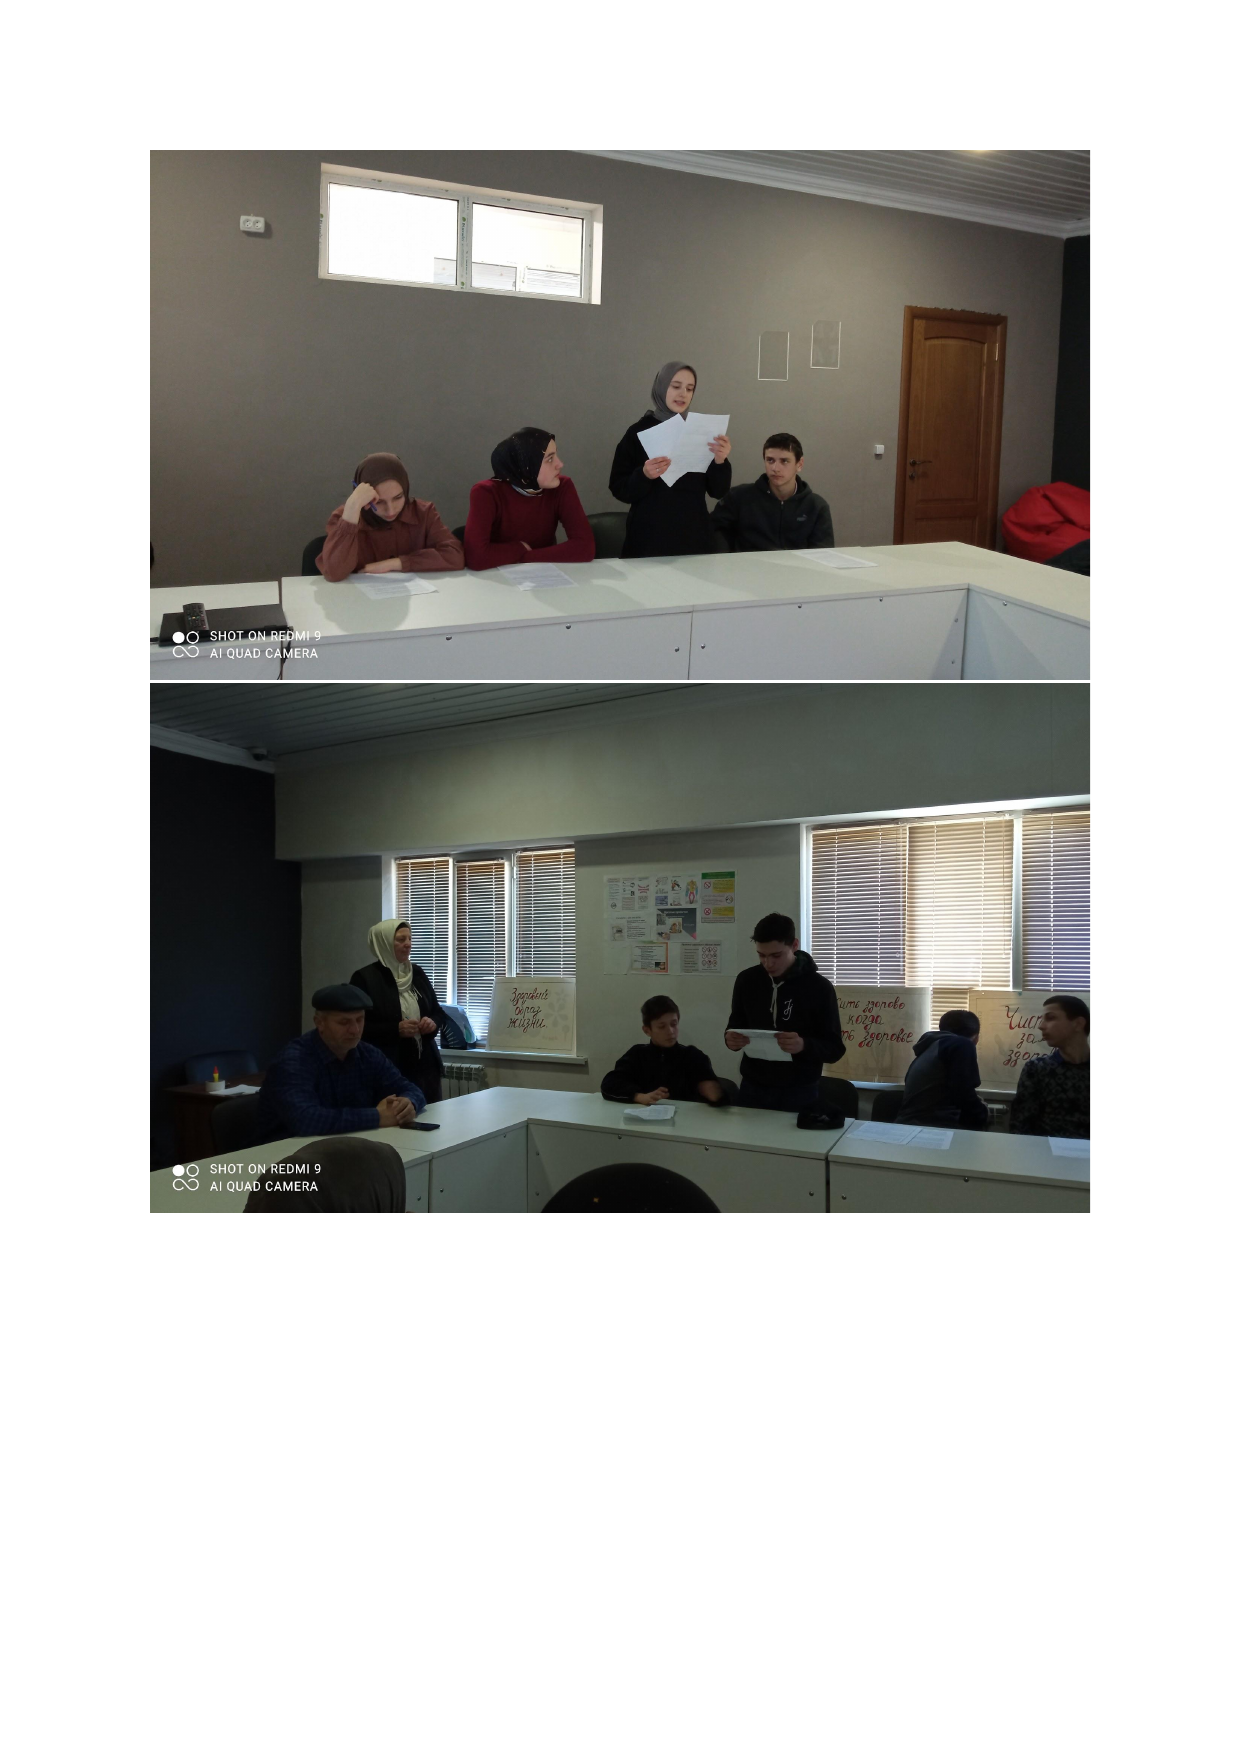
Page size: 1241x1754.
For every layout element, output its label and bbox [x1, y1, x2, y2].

picture [150, 150, 1091, 680]
picture [150, 683, 1091, 1213]
